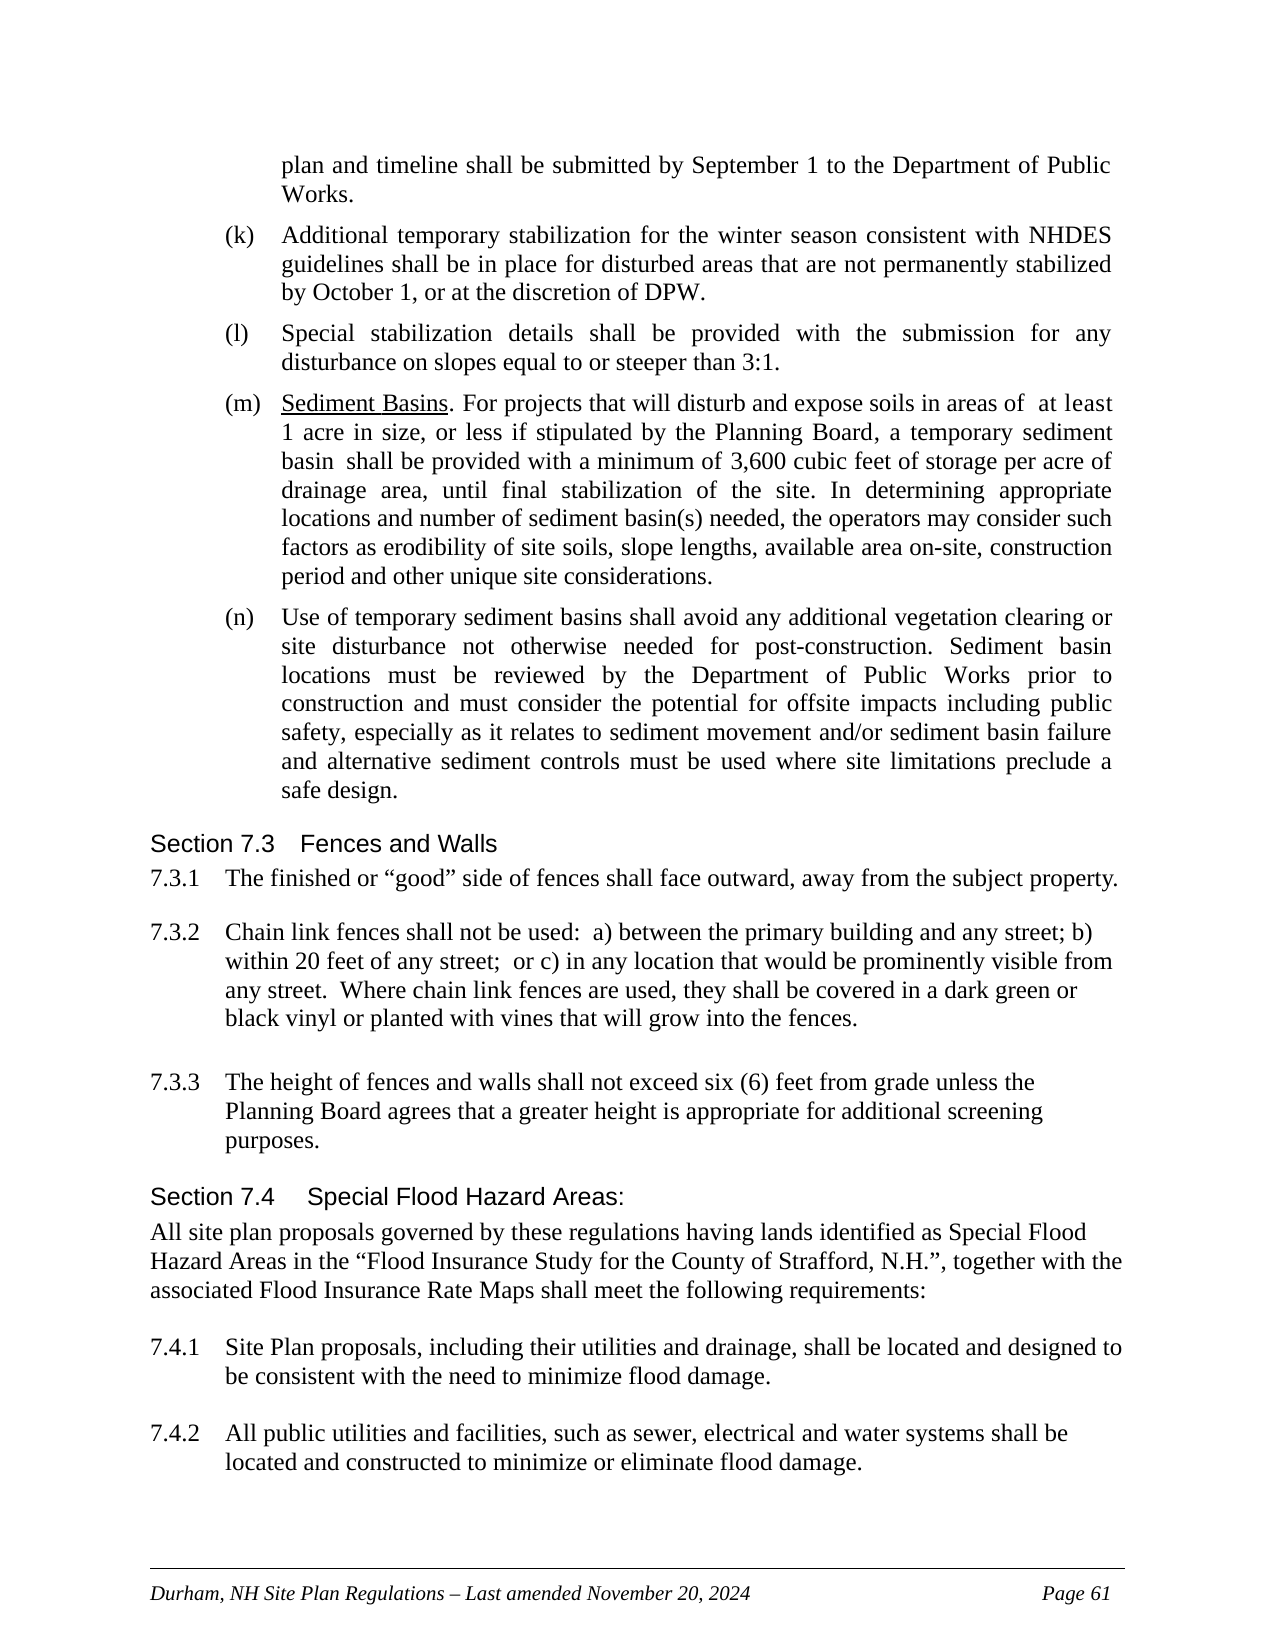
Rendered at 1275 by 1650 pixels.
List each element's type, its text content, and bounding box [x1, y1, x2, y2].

text (m) Sediment Basins. For projects that will disturb and expose soils in areas of at least 1 acre in size, or less if stipulated by the Planning Board, a temporary sediment basin shall be provided with a minimum of 3,600 cubic feet of storage per acre of drainage area, until final stabilization of the site. In determining appropriate locations and number of sediment basin(s) needed, the operators may consider such factors as erodibility of site soils, slope lengths, available area on-site, construction period and other unique site considerations. [225, 388, 1113, 590]
text 7.4.1 Site Plan proposals, including their utilities and drainage, shall be located and designed to be consistent with the need to minimize flood damage. [150, 1332, 1125, 1390]
text (k) Additional temporary stabilization for the winter season consistent with NHDES guidelines shall be in place for disturbed areas that are not permanently stabilized by October 1, or at the discretion of DPW. [225, 220, 1113, 306]
text All site plan proposals governed by these regulations having lands identified as Special Flood Hazard Areas in the “Flood Insurance Study for the County of Strafford, N.H.”, together with the associated Flood Insurance Rate Maps shall meet the following requirements: [150, 1217, 1125, 1303]
text (l) Special stabilization details shall be provided with the submission for any disturbance on slopes equal to or steeper than 3:1. [225, 318, 1113, 376]
subtitle Section 7.3 Fences and Walls [150, 828, 1125, 857]
text 7.4.2 All public utilities and facilities, such as sewer, electrical and water systems shall be located and constructed to minimize or eliminate flood damage. [150, 1418, 1125, 1476]
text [225, 150, 1113, 207]
subtitle 7.3.1 The finished or “good” side of fences shall face outward, away from the subject property. [150, 863, 1125, 892]
text (n) Use of temporary sediment basins shall avoid any additional vegetation clearing or site disturbance not otherwise needed for post-construction. Sediment basin locations must be reviewed by the Department of Public Works prior to construction and must consider the potential for offsite impacts including public safety, especially as it relates to sediment movement and/or sediment basin failure and alternative sediment controls must be used where site limitations preclude a safe design. [225, 602, 1113, 803]
text 7.3.3 The height of fences and walls shall not exceed six (6) feet from grade unless the Planning Board agrees that a greater height is appropriate for additional screening purposes. [150, 1067, 1125, 1153]
subtitle 7.3.2 Chain link fences shall not be used: a) between the primary building and any street; b) within 20 feet of any street; or c) in any location that would be prominently visible from any street. Where chain link fences are used, they shall be covered in a dark green or black vinyl or planted with vines that will grow into the fences. [150, 917, 1125, 1032]
text Section 7.4 Special Flood Hazard Areas: [150, 1182, 1125, 1211]
